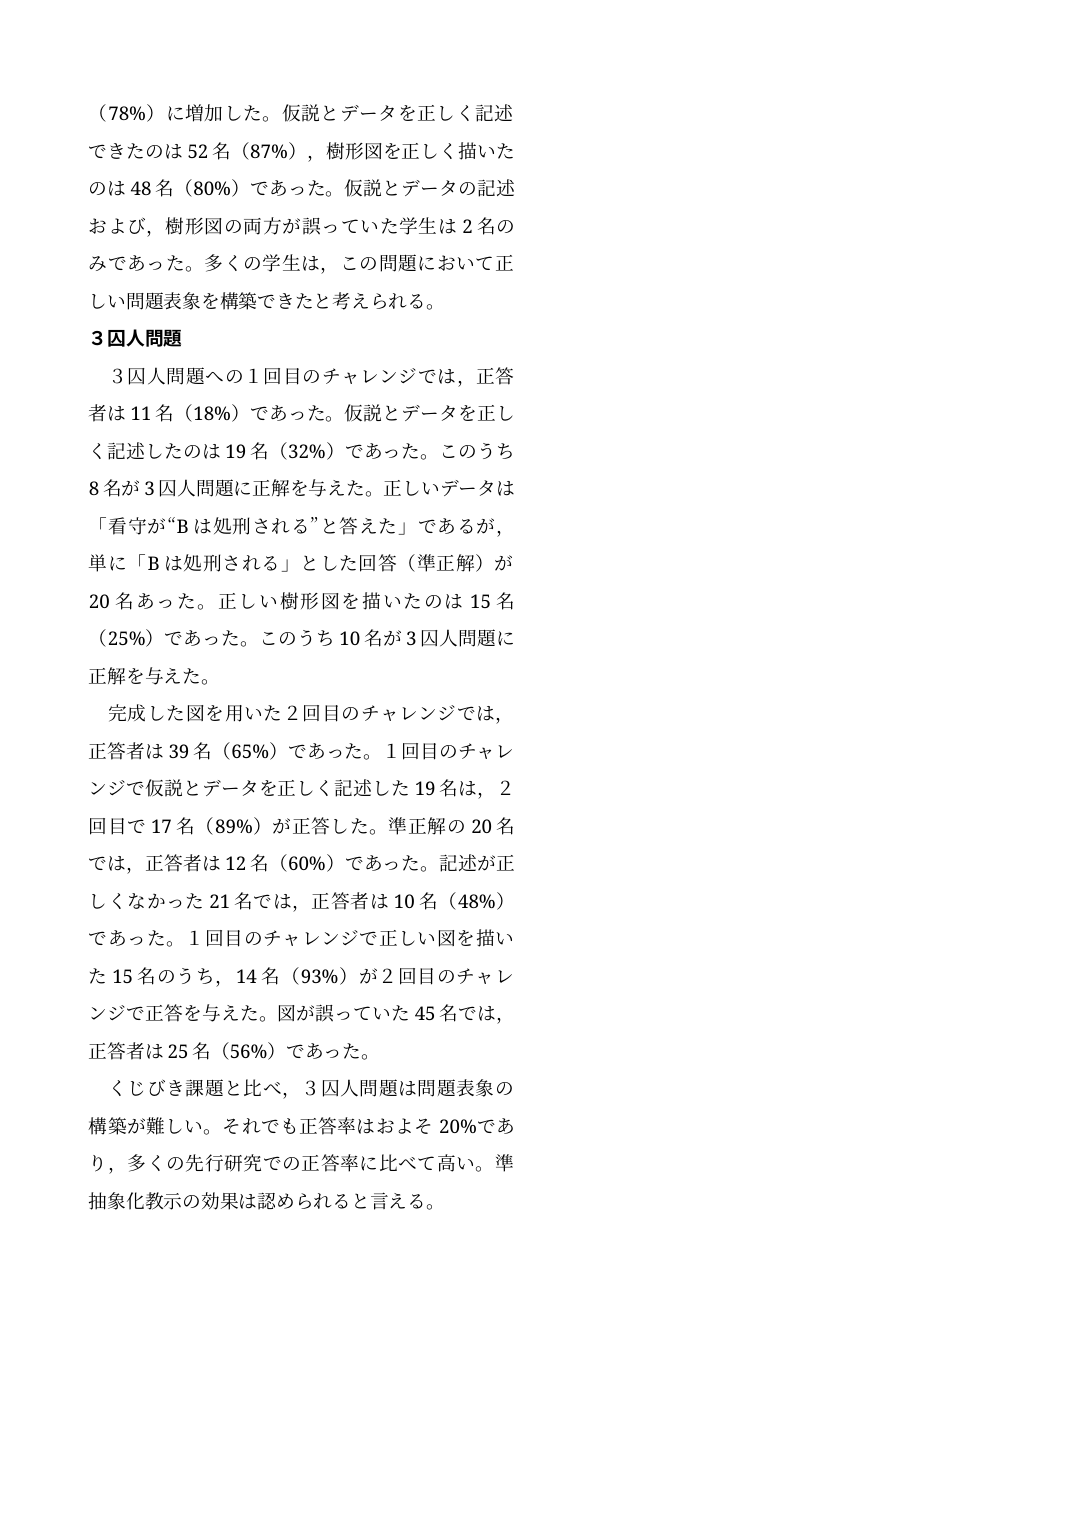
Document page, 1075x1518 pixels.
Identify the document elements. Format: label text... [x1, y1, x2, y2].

text くじびき課題と比べ，３囚人問題は問題表象の構築が難しい。それでも正答率はおよそ20%であり，多くの先行研究での正答率に比べて高い。準抽象化教示の効果は認められると言える。 [89, 1069, 515, 1219]
text ３囚人問題 [89, 319, 515, 356]
text 完成した図を用いた２回目のチャレンジでは，正答者は39名（65%）であった。１回目のチャレンジで仮説とデータを正しく記述した19名は，２回目で17名（89%）が正答した。準正解の20名では，正答者は12名（60%）であった。記述が正しくなかった21名では，正答者は10名（48%）であった。１回目のチャレンジで正しい図を描いた15名のうち，14名（93%）が２回目のチャレンジで正答を与えた。図が誤っていた45名では，正答者は25名（56%）であった。 [89, 694, 515, 1069]
text ３囚人問題への１回目のチャレンジでは，正答者は11名（18%）であった。仮説とデータを正しく記述したのは19名（32%）であった。このうち8名が3囚人問題に正解を与えた。正しいデータは「看守が“Bは処刑される”と答えた」であるが，単に「Bは処刑される」とした回答（準正解）が20名あった。正しい樹形図を描いたのは15名（25%）であった。このうち10名が3囚人問題に正解を与えた。 [89, 356, 515, 694]
